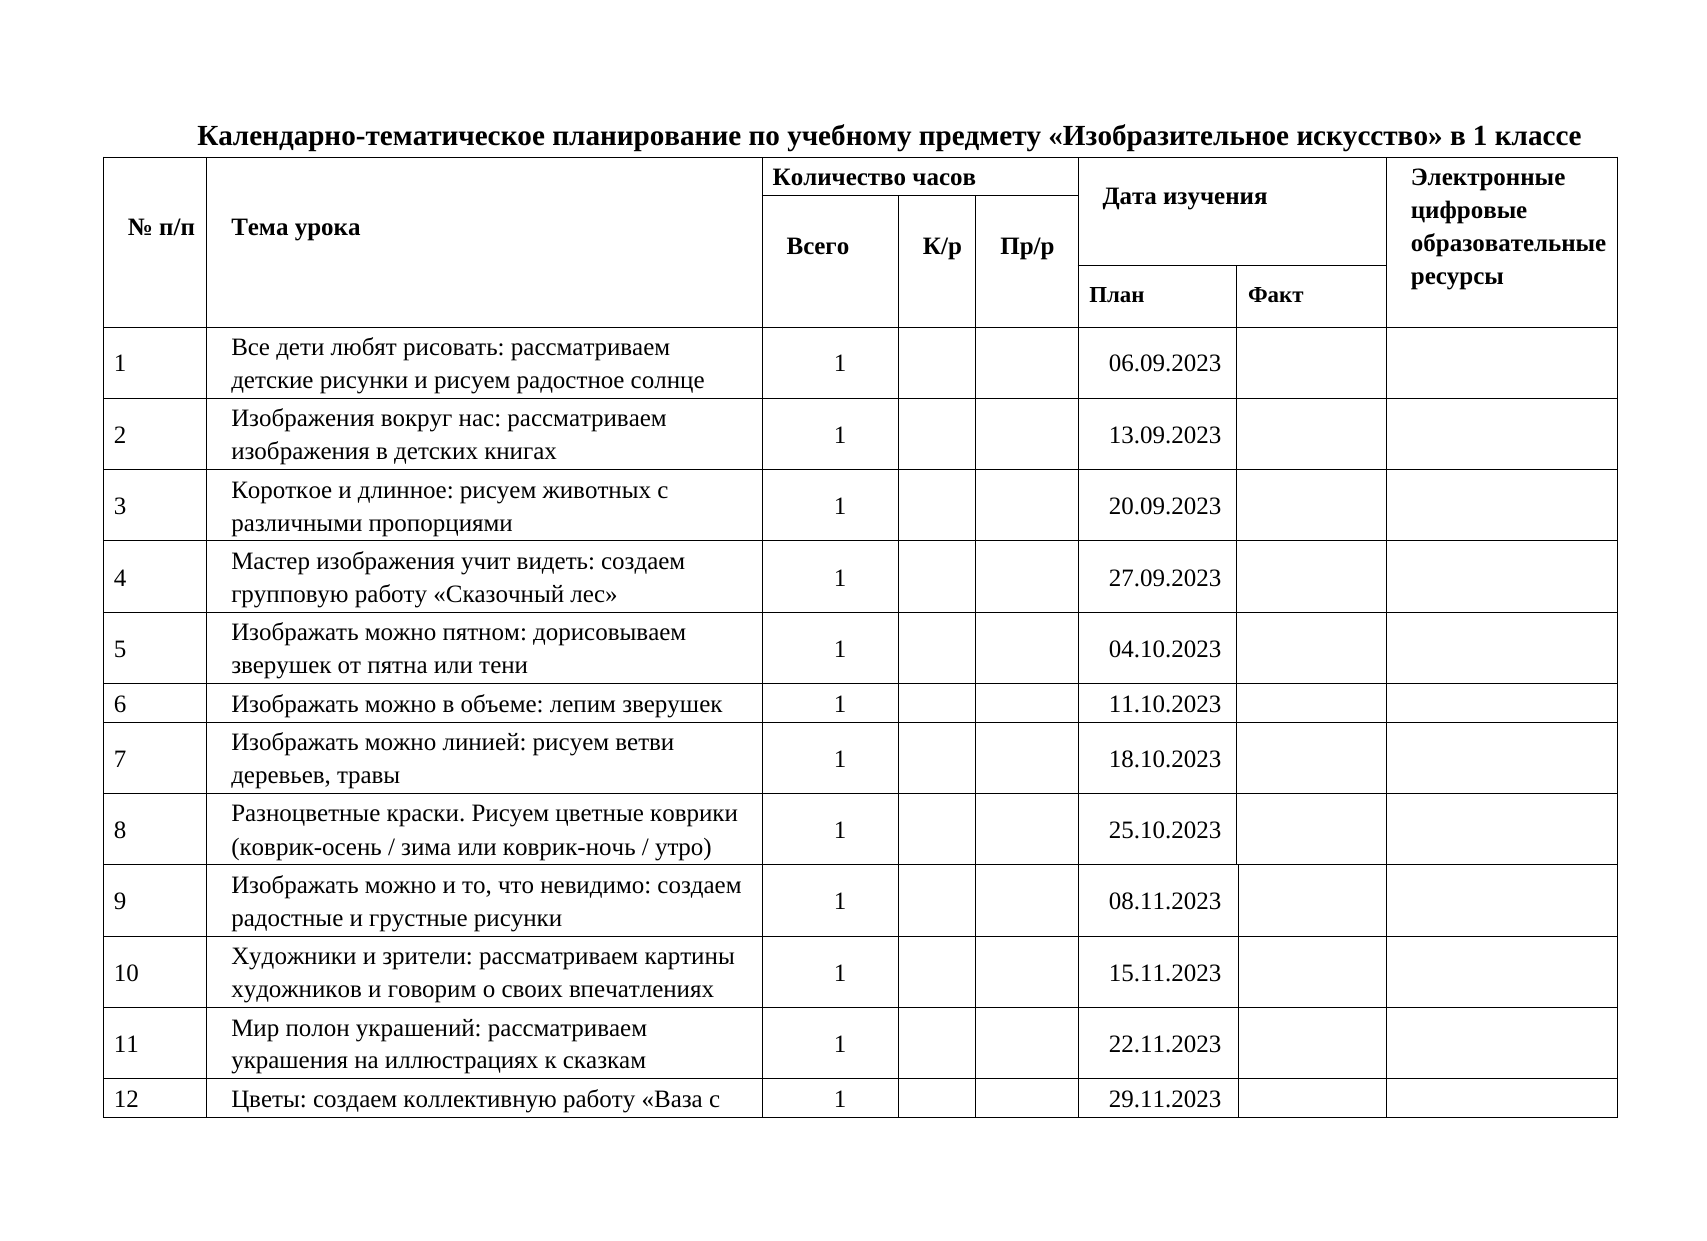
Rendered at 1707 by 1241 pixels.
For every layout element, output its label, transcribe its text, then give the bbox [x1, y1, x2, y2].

table_cell Изображать можно и то, что невидимо: создаем радостные и грустные рисунки [207, 865, 762, 936]
table_cell [1387, 684, 1617, 721]
table_cell [899, 399, 975, 469]
table_cell [1237, 723, 1386, 793]
table_header Количество часов [763, 158, 1078, 195]
table_cell [976, 794, 1078, 864]
table_cell [1237, 684, 1386, 721]
text Календарно-тематическое планирование по учебному предмету «Изобразительное искусство» в 1 классе [190, 118, 1618, 152]
table_header Дата изучения [1079, 158, 1386, 265]
table_cell Изображать можно линией: рисуем ветви деревьев, травы [207, 723, 762, 793]
table_cell 6 [104, 684, 206, 721]
table_cell 7 [104, 723, 206, 793]
table_cell [976, 613, 1078, 683]
table_cell [1387, 470, 1617, 540]
table_cell 27.09.2023 [1079, 541, 1236, 612]
table_cell [1237, 613, 1386, 683]
table_cell 1 [763, 613, 898, 683]
table_cell 8 [104, 794, 206, 864]
table_cell 4 [104, 541, 206, 612]
table_cell 11 [104, 1008, 206, 1078]
table_cell Мастер изображения учит видеть: создаем групповую работу «Сказочный лес» [207, 541, 762, 612]
table_cell [1387, 1079, 1617, 1117]
table_cell 18.10.2023 [1079, 723, 1236, 793]
table_cell [899, 541, 975, 612]
table_cell [1387, 723, 1617, 793]
table_cell [899, 937, 975, 1007]
table_header Тема урока [207, 158, 762, 326]
table_cell [1387, 937, 1617, 1007]
table_cell [1237, 470, 1386, 540]
table_cell 1 [763, 865, 898, 936]
table_cell [1237, 328, 1386, 398]
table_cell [207, 1079, 762, 1117]
table_cell 1 [763, 328, 898, 398]
table_cell Разноцветные краски. Рисуем цветные коврики (коврик-осень / зима или коврик-ночь / утро) [207, 794, 762, 864]
table_cell [1237, 399, 1386, 469]
table_cell [899, 1079, 975, 1117]
table_cell Изображать можно пятном: дорисовываем зверушек от пятна или тени [207, 613, 762, 683]
table_cell [976, 399, 1078, 469]
table_cell [899, 684, 975, 721]
table_cell 9 [104, 865, 206, 936]
table_cell [976, 865, 1078, 936]
table_cell [1387, 613, 1617, 683]
table_cell [1387, 1008, 1617, 1078]
table_header Электронные цифровые образовательные ресурсы [1387, 158, 1617, 326]
table_cell 29.11.2023 [1079, 1079, 1238, 1117]
table_cell [1239, 865, 1386, 936]
table_cell [1239, 937, 1386, 1007]
table_cell 1 [104, 328, 206, 398]
table_cell 08.11.2023 [1079, 865, 1238, 936]
table_cell [899, 470, 975, 540]
table_cell Мир полон украшений: рассматриваем украшения на иллюстрациях к сказкам [207, 1008, 762, 1078]
table_cell 5 [104, 613, 206, 683]
table_cell 1 [763, 937, 898, 1007]
table_cell Изображать можно в объеме: лепим зверушек [207, 684, 762, 721]
table_cell 12 [104, 1079, 206, 1117]
table_cell [899, 723, 975, 793]
table_cell 20.09.2023 [1079, 470, 1236, 540]
table_cell [1387, 541, 1617, 612]
table_cell Всего [763, 196, 898, 326]
table_cell 04.10.2023 [1079, 613, 1236, 683]
table_cell 1 [763, 399, 898, 469]
table_cell К/р [899, 196, 975, 326]
table_cell [976, 684, 1078, 721]
table_cell 06.09.2023 [1079, 328, 1236, 398]
table_cell Факт [1237, 266, 1386, 326]
table_cell 1 [763, 541, 898, 612]
table_cell [976, 1008, 1078, 1078]
table_cell 1 [763, 723, 898, 793]
table_cell 10 [104, 937, 206, 1007]
table_cell [899, 865, 975, 936]
table_cell [1387, 794, 1617, 864]
table_cell [1387, 865, 1617, 936]
table_cell 22.11.2023 [1079, 1008, 1238, 1078]
table_cell Художники и зрители: рассматриваем картины художников и говорим о своих впечатлениях [207, 937, 762, 1007]
table_cell [976, 328, 1078, 398]
table_cell 1 [763, 1079, 898, 1117]
table_cell [976, 723, 1078, 793]
table_cell 1 [763, 470, 898, 540]
table_cell 1 [763, 684, 898, 721]
table_cell 15.11.2023 [1079, 937, 1238, 1007]
table_cell [1237, 541, 1386, 612]
table_cell 1 [763, 1008, 898, 1078]
table_cell [899, 613, 975, 683]
table_cell Изображения вокруг нас: рассматриваем изображения в детских книгах [207, 399, 762, 469]
table_cell [899, 328, 975, 398]
table_cell [899, 794, 975, 864]
table_cell План [1079, 266, 1236, 326]
table_cell Все дети любят рисовать: рассматриваем детские рисунки и рисуем радостное солнце [207, 328, 762, 398]
table_cell Пр/р [976, 196, 1078, 326]
table_cell [1239, 1079, 1386, 1117]
table_cell 1 [763, 794, 898, 864]
table_cell [1237, 794, 1386, 864]
table_cell 11.10.2023 [1079, 684, 1236, 721]
table_cell [976, 1079, 1078, 1117]
table_cell Короткое и длинное: рисуем животных с различными пропорциями [207, 470, 762, 540]
table_cell 25.10.2023 [1079, 794, 1236, 864]
table_cell [899, 1008, 975, 1078]
table_cell [976, 541, 1078, 612]
table_cell [1239, 1008, 1386, 1078]
table_cell 13.09.2023 [1079, 399, 1236, 469]
table_cell [1387, 328, 1617, 398]
table_cell 3 [104, 470, 206, 540]
table_header № п/п [104, 158, 206, 326]
table_cell 2 [104, 399, 206, 469]
table_cell [976, 470, 1078, 540]
table_cell [976, 937, 1078, 1007]
table_cell [1387, 399, 1617, 469]
